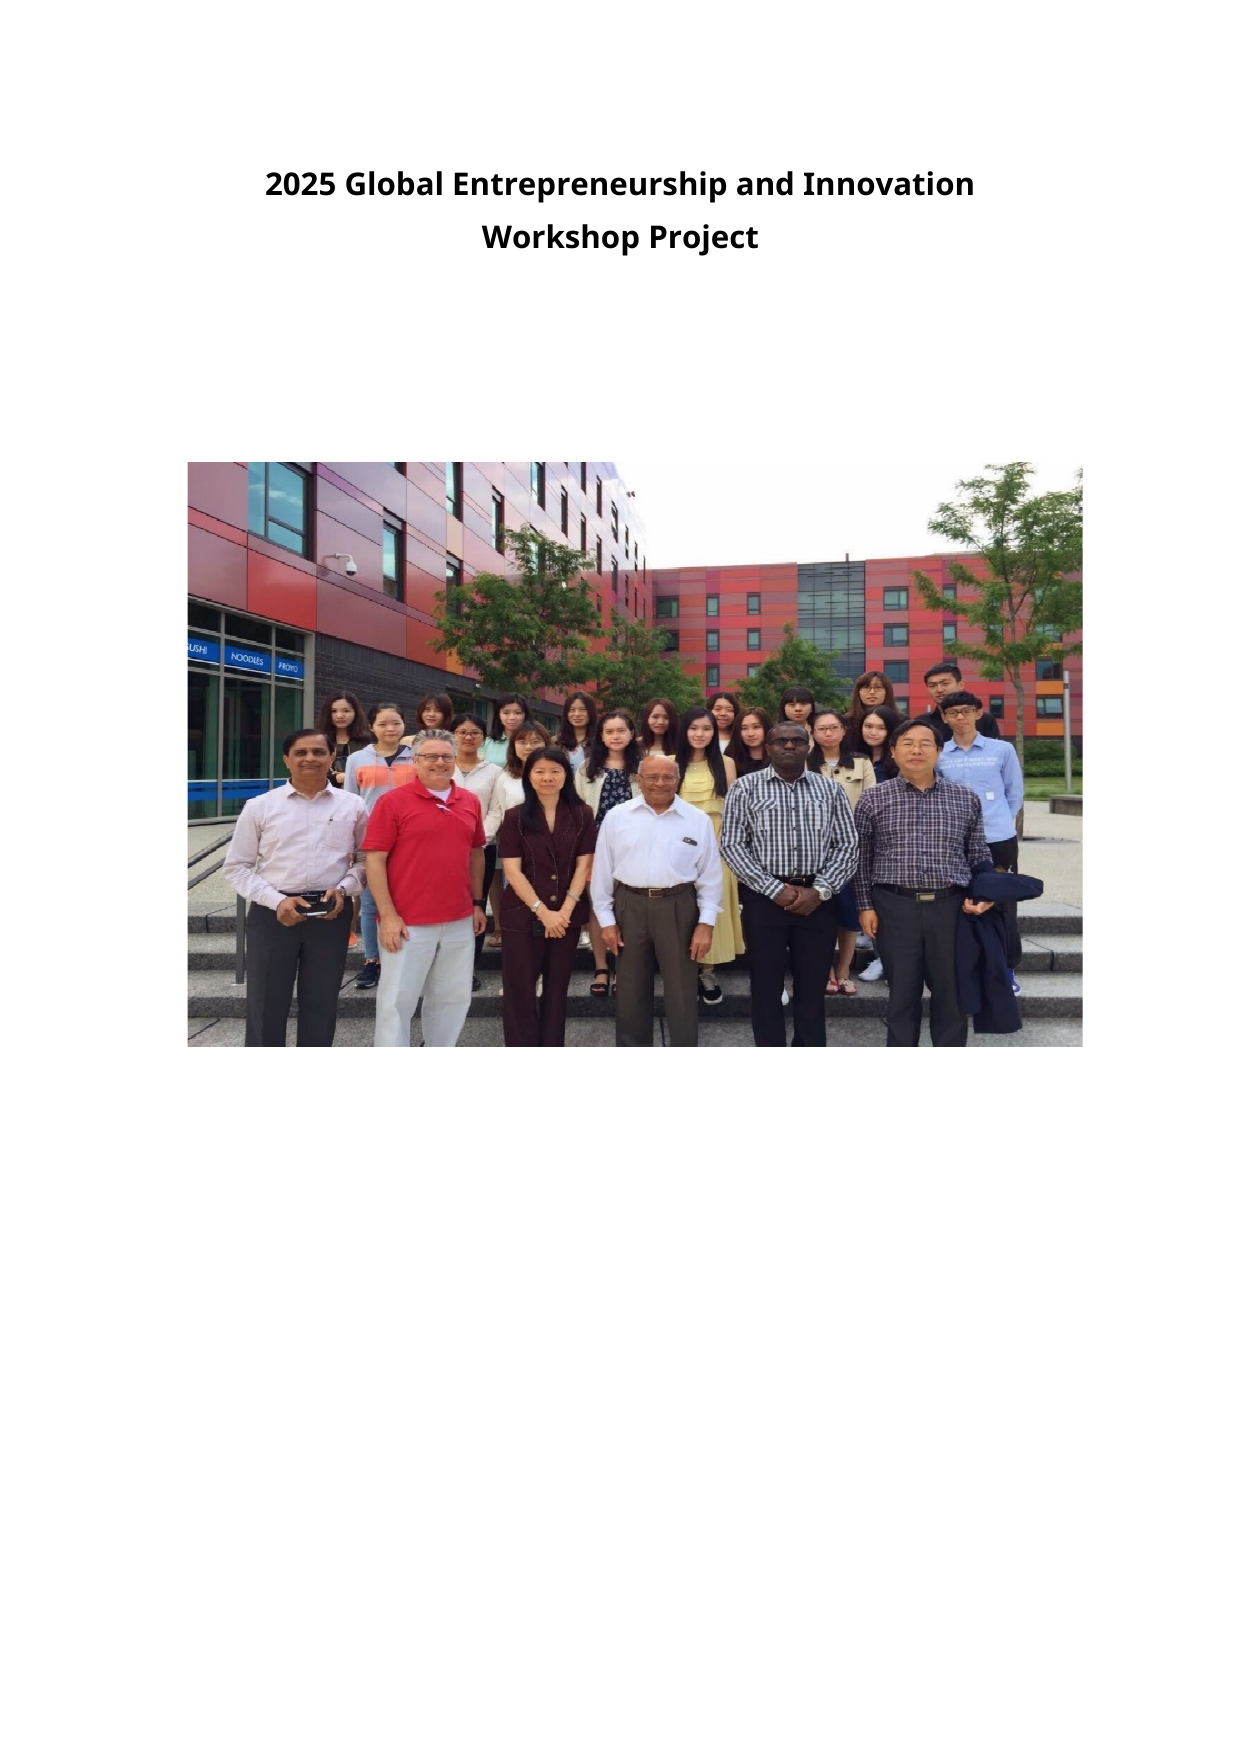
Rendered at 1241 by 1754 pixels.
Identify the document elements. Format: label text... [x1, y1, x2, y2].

picture [187, 462, 1083, 1047]
subtitle 2025 Global Entrepreneurship and Innovation Workshop Project [187, 162, 1053, 258]
